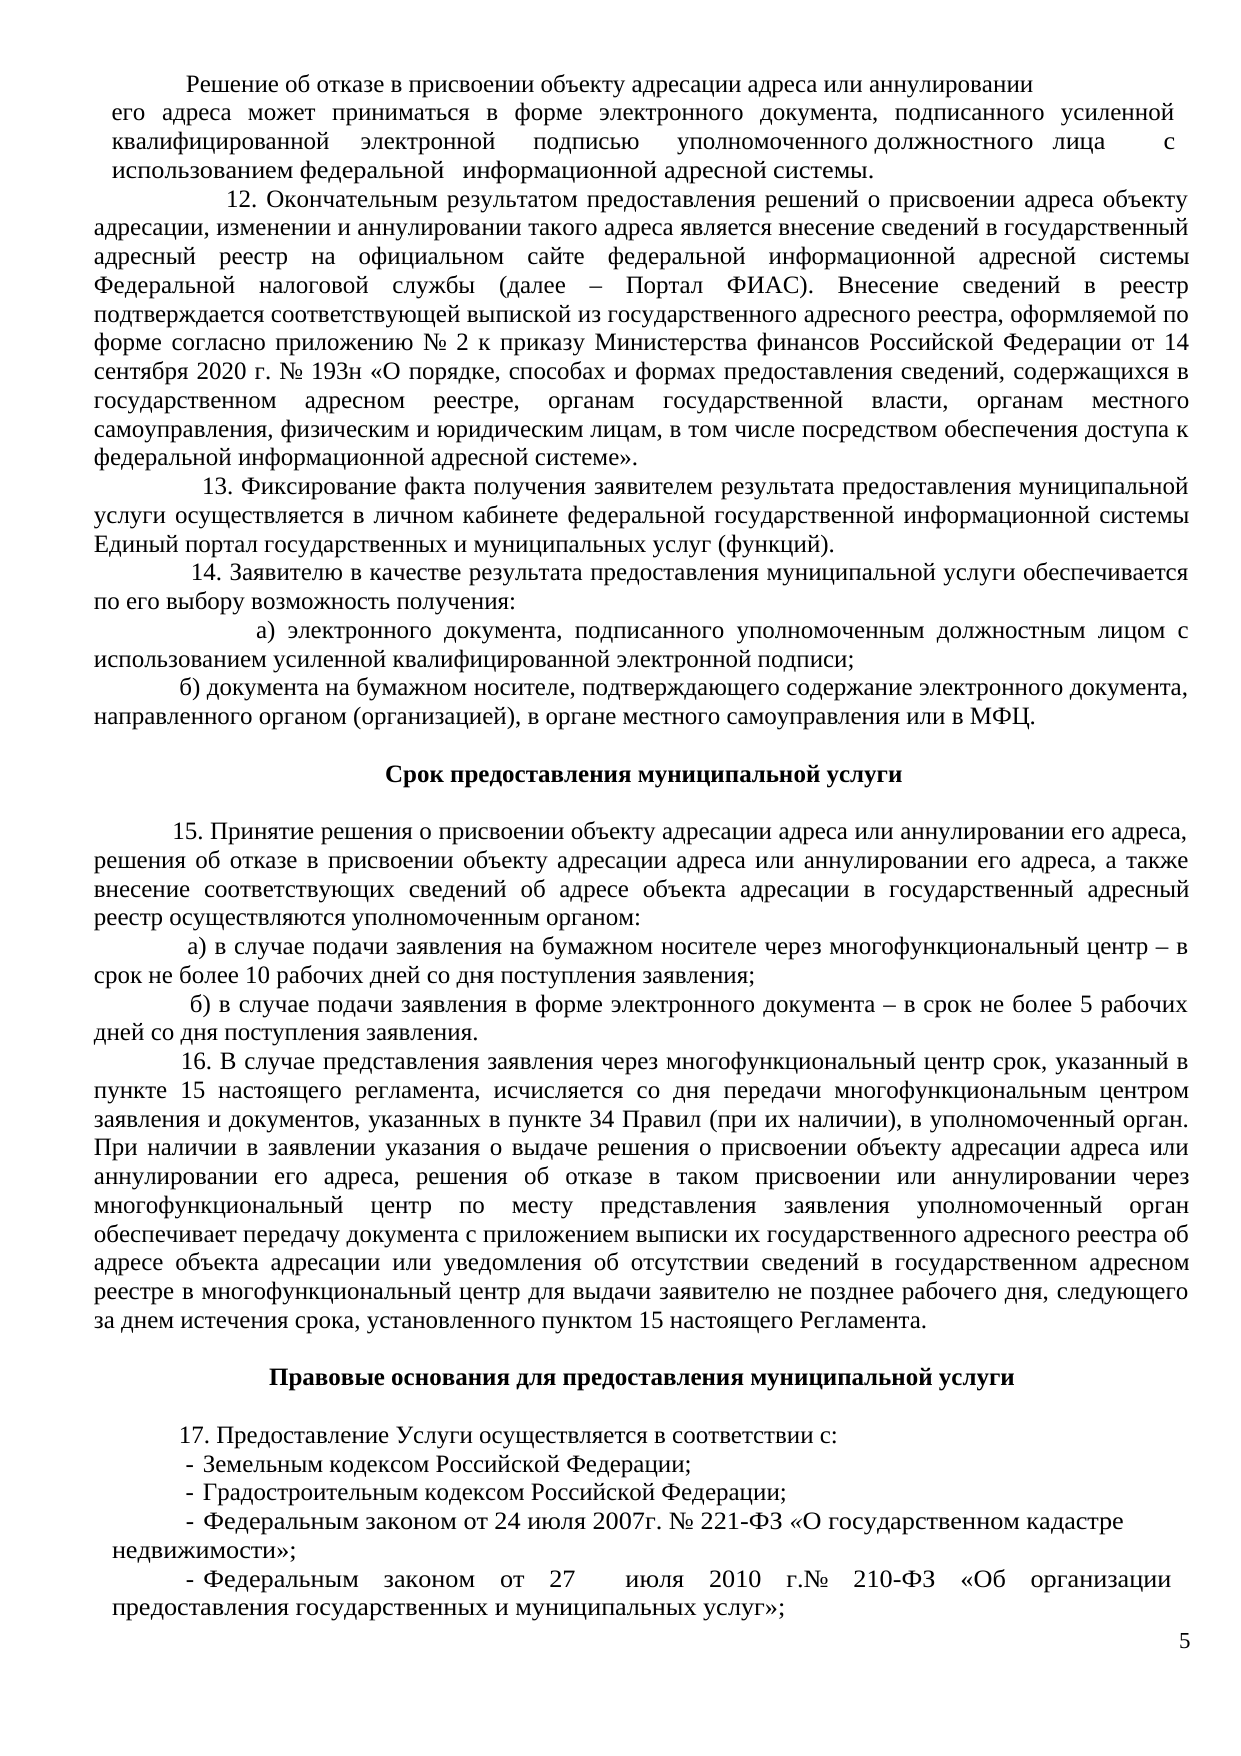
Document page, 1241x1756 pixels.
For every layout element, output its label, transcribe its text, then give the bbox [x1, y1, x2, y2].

list Федеральным законом от 24 июля 2007г. № 221-ФЗ «О государственном кадастре недвижимости»; [112, 1506, 1176, 1564]
text 14. Заявителю в качестве результата предоставления муниципальной услуги обеспечивается по его выбору возможность получения: [94, 557, 1190, 615]
text Решение об отказе в присвоении объекту адресации адреса или аннулировании [186, 69, 1190, 97]
list Федеральным законом от 27 июля 2010 г.№ 210-ФЗ «Об организации предоставления государственных и муниципальных услуг»; [112, 1564, 1172, 1621]
text а) в случае подачи заявления на бумажном носителе через многофункциональный центр – в срок не более 10 рабочих дней со дня поступления заявления; [94, 931, 1190, 989]
subtitle Срок предоставления муниципальной услуги [120, 759, 1167, 787]
text 12. Окончательным результатом предоставления решений о присвоении адреса объекту адресации, изменении и аннулировании такого адреса является внесение сведений в государственный адресный реестр на официальном сайте федеральной информационной адресной системы Федеральной налоговой службы (далее – Портал ФИАС). Внесение сведений в реестр подтверждается соответствующей выпиской из государственного адресного реестра, оформляемой по форме согласно приложению № 2 к приказу Министерства финансов Российской Федерации от 14 сентября 2020 г. № 193н «О порядке, способах и формах предоставления сведений, содержащихся в государственном адресном реестре, органам государственной власти, органам местного самоуправления, физическим и юридическим лицам, в том числе посредством обеспечения доступа к федеральной информационной адресной системе». [94, 184, 1190, 471]
list Градостроительным кодексом Российской Федерации; [185, 1477, 1190, 1506]
text б) документа на бумажном носителе, подтверждающего содержание электронного документа, направленного органом (организацией), в органе местного самоуправления или в МФЦ. [94, 672, 1190, 730]
text 16. В случае представления заявления через многофункциональный центр срок, указанный в пункте 15 настоящего регламента, исчисляется со дня передачи многофункциональным центром заявления и документов, указанных в пункте 34 Правил (при их наличии), в уполномоченный орган. При наличии в заявлении указания о выдаче решения о присвоении объекту адресации адреса или аннулировании его адреса, решения об отказе в таком присвоении или аннулировании через многофункциональный центр по месту представления заявления уполномоченный орган обеспечивает передачу документа с приложением выписки их государственного адресного реестра об адресе объекта адресации или уведомления об отсутствии сведений в государственном адресном реестре в многофункциональный центр для выдачи заявителю не позднее рабочего дня, следующего за днем истечения срока, установленного пунктом 15 настоящего Регламента. [94, 1046, 1190, 1334]
text 13. Фиксирование факта получения заявителем результата предоставления муниципальной услуги осуществляется в личном кабинете федеральной государственной информационной системы Единый портал государственных и муниципальных услуг (функций). [94, 471, 1190, 557]
text б) в случае подачи заявления в форме электронного документа – в срок не более 5 рабочих дней со дня поступления заявления. [94, 989, 1190, 1046]
list Предоставление Услуги осуществляется в соответствии с: [178, 1420, 1190, 1449]
text 15. Принятие решения о присвоении объекту адресации адреса или аннулировании его адреса, решения об отказе в присвоении объекту адресации адреса или аннулировании его адреса, а также внесение соответствующих сведений об адресе объекта адресации в государственный адресный реестр осуществляются уполномоченным органом: [94, 816, 1190, 931]
text а) электронного документа, подписанного уполномоченным должностным лицом с использованием усиленной квалифицированной электронной подписи; [94, 615, 1190, 672]
list Земельным кодексом Российской Федерации; [185, 1449, 1190, 1477]
text Правовые основания для предоставления муниципальной услуги [94, 1362, 1190, 1391]
text его адреса может приниматься в форме электронного документа, подписанного усиленной квалифицированной электронной подписью уполномоченного должностного лица с использованием федеральной информационной адресной системы. [111, 97, 1175, 184]
